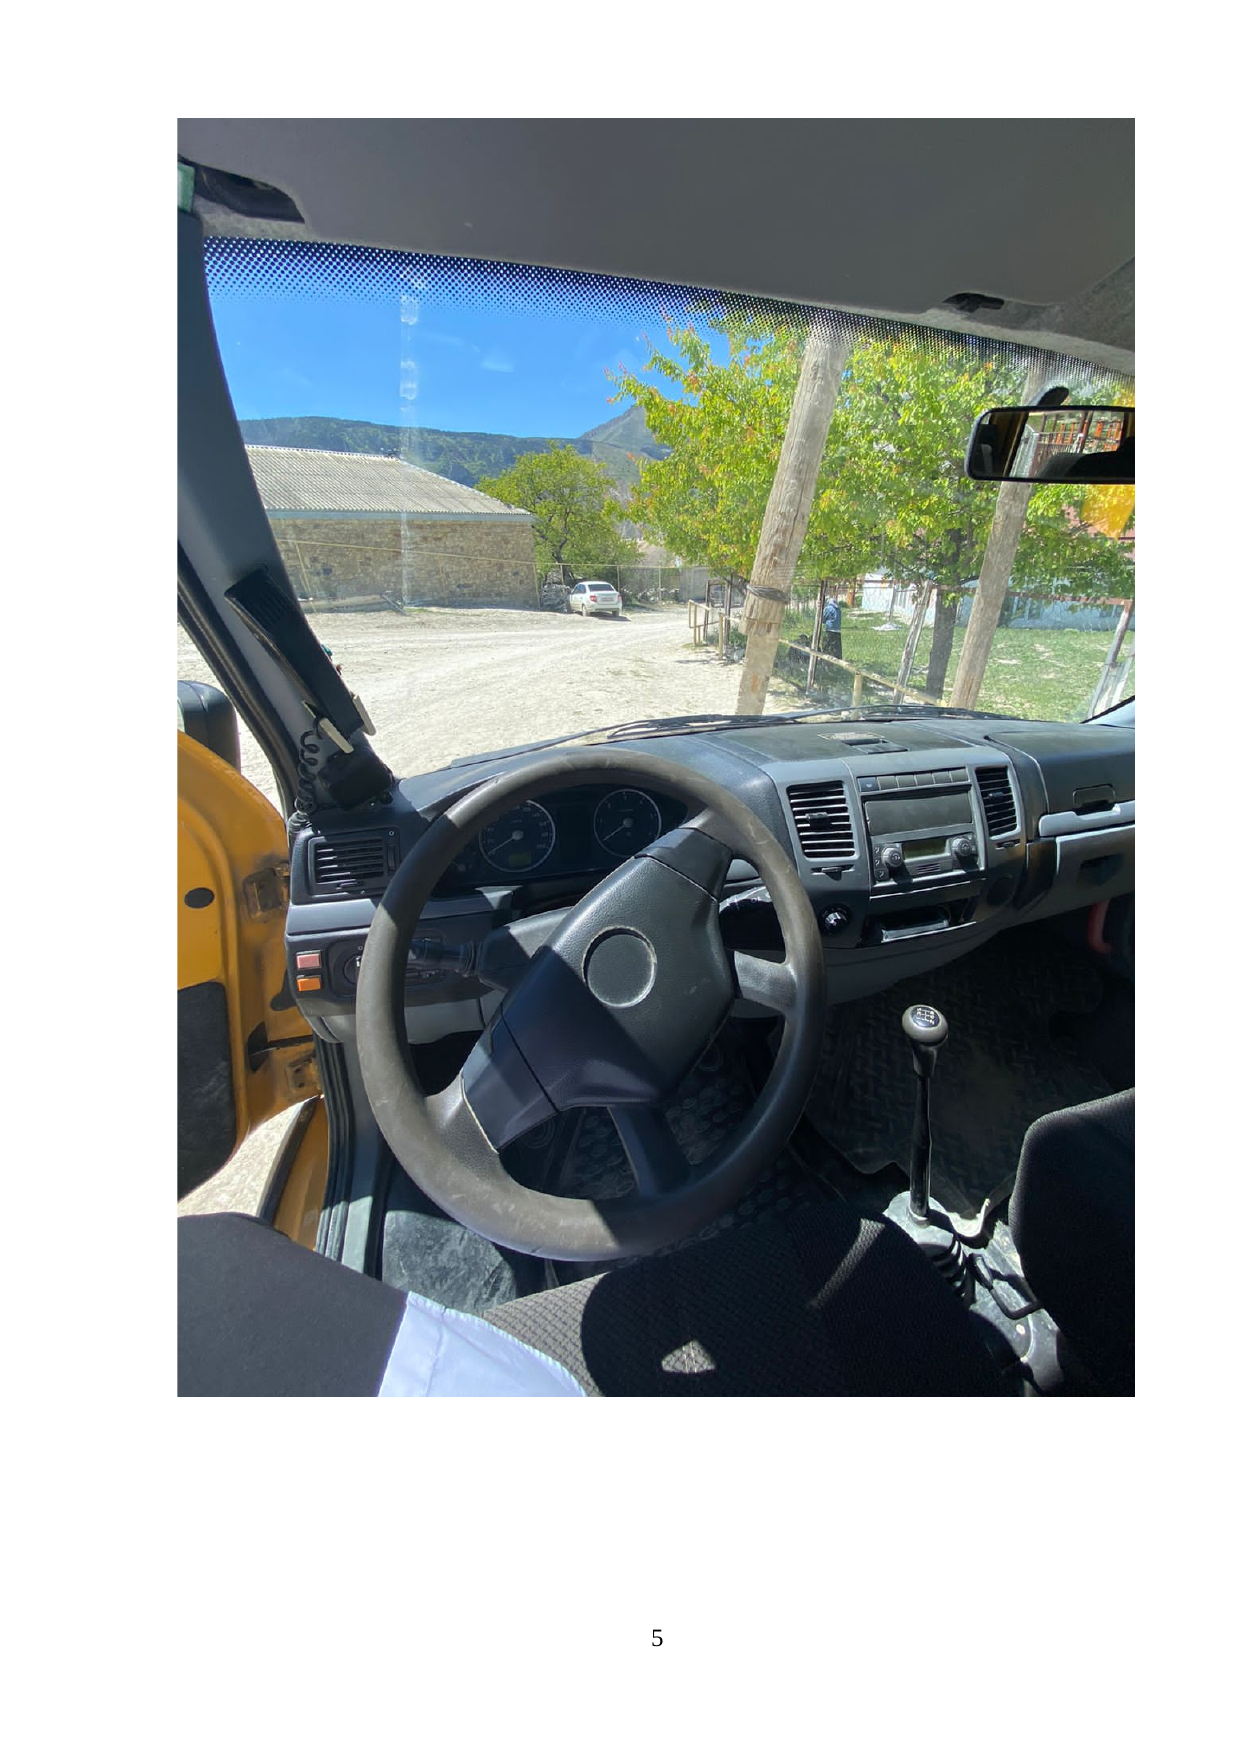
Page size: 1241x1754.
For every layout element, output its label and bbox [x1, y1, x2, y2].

picture [177, 118, 1135, 1397]
